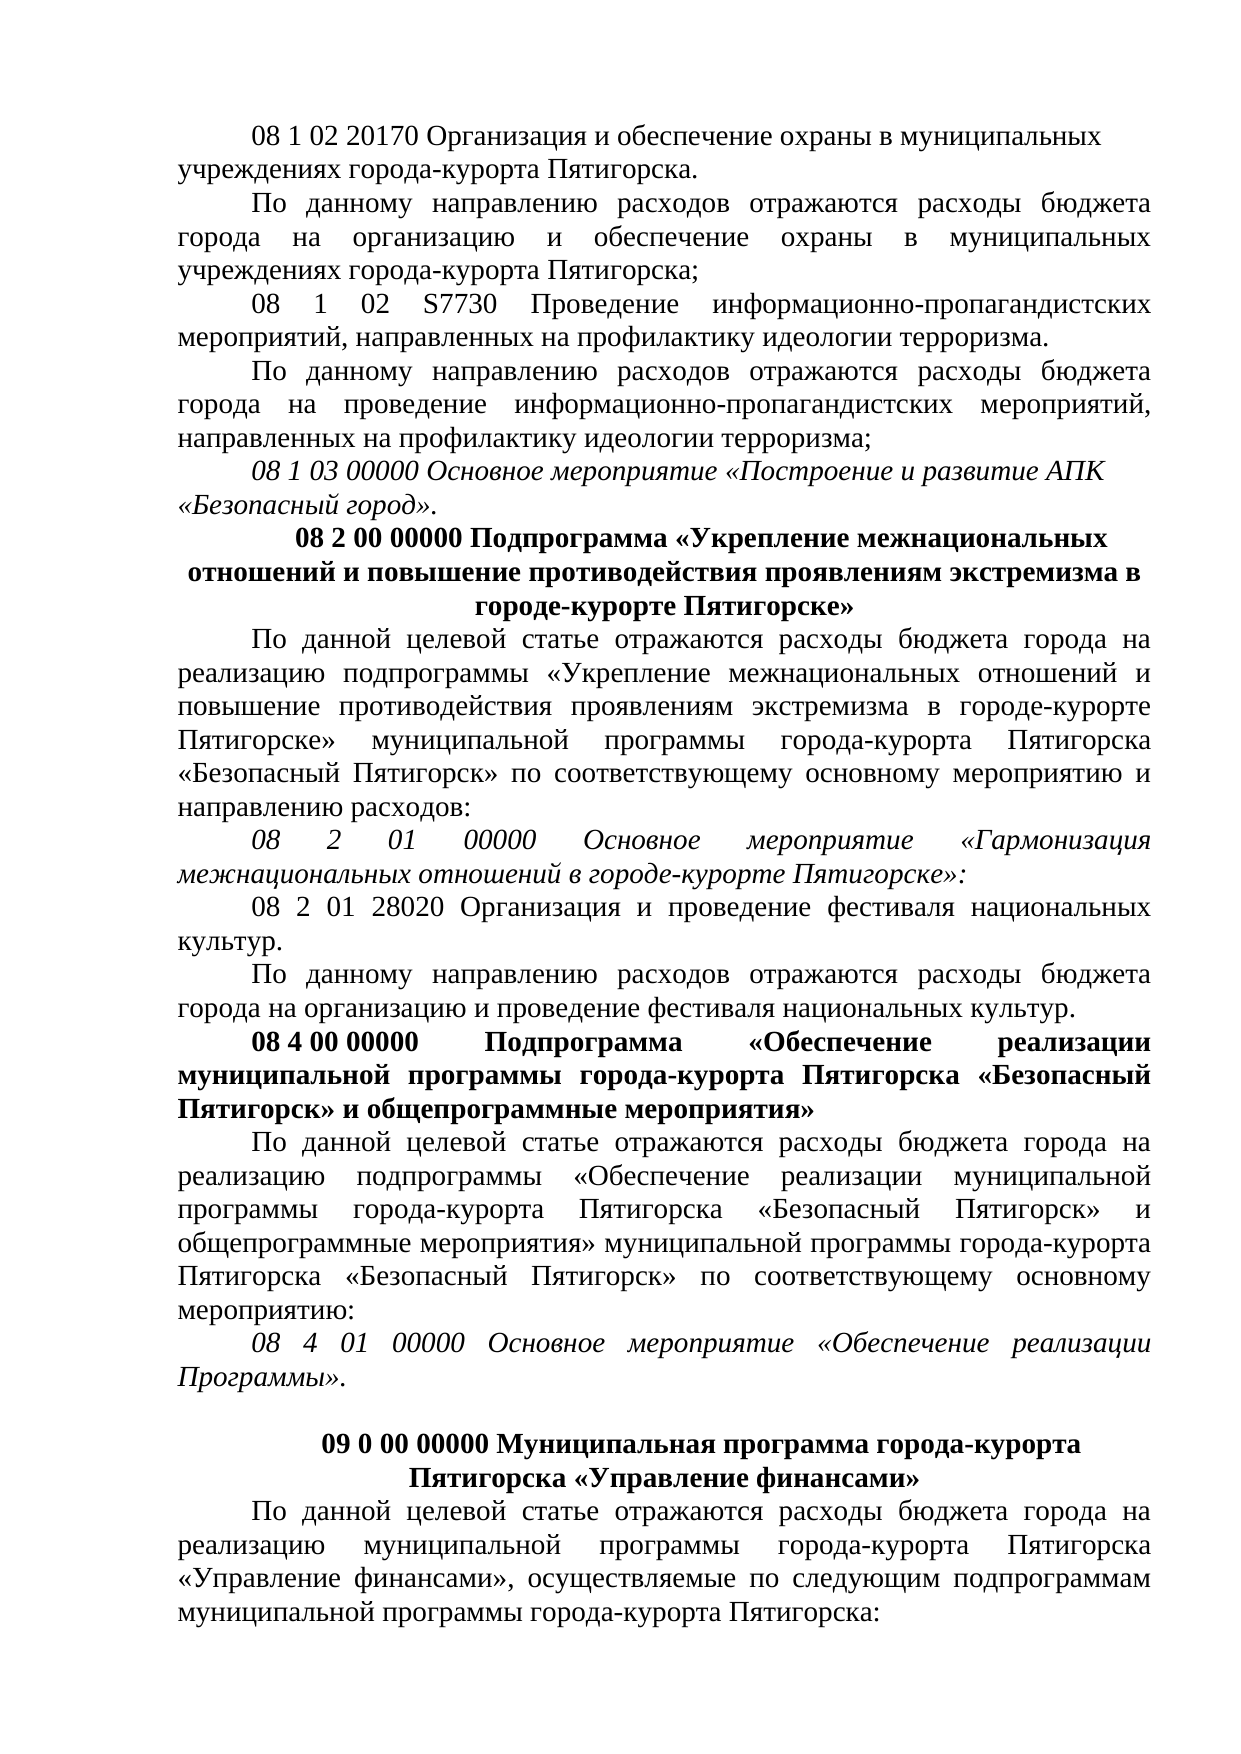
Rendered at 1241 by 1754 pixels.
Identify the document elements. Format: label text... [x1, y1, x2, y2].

text 09 0 00 00000 Муниципальная программа города-курорта Пятигорска «Управление финансами» [177, 1426, 1152, 1493]
text 08 1 02 20170 Организация и обеспечение охраны в муниципальных учреждениях города-курорта Пятигорска. [177, 118, 1152, 185]
text По данной целевой статье отражаются расходы бюджета города на реализацию подпрограммы «Обеспечение реализации муниципальной программы города-курорта Пятигорска «Безопасный Пятигорск» и общепрограммные мероприятия» муниципальной программы города-курорта Пятигорска «Безопасный Пятигорск» по соответствующему основному мероприятию: [177, 1124, 1152, 1326]
text По данной целевой статье отражаются расходы бюджета города на реализацию муниципальной программы города-курорта Пятигорска «Управление финансами», осуществляемые по следующим подпрограммам муниципальной программы города-курорта Пятигорска: [177, 1493, 1152, 1627]
text По данному направлению расходов отражаются расходы бюджета города на проведение информационно-пропагандистских мероприятий, направленных на профилактику идеологии терроризма; [177, 353, 1152, 453]
text 08 2 01 28020 Организация и проведение фестиваля национальных культур. [177, 889, 1152, 957]
text 08 1 02 S7730 Проведение информационно-пропагандистских мероприятий, направленных на профилактику идеологии терроризма. [177, 286, 1152, 353]
text 08 4 01 00000 Основное мероприятие «Обеспечение реализации Программы». [177, 1326, 1152, 1393]
text 08 4 00 00000 Подпрограмма «Обеспечение реализации муниципальной программы города-курорта Пятигорска «Безопасный Пятигорск» и общепрограммные мероприятия» [177, 1024, 1152, 1124]
text По данному направлению расходов отражаются расходы бюджета города на организацию и обеспечение охраны в муниципальных учреждениях города-курорта Пятигорска; [177, 185, 1152, 286]
text 08 1 03 00000 Основное мероприятие «Построение и развитие АПК «Безопасный город». [177, 453, 1152, 521]
text 08 2 00 00000 Подпрограмма «Укрепление межнациональных отношений и повышение противодействия проявлениям экстремизма в городе-курорте Пятигорске» [177, 521, 1152, 621]
text 08 2 01 00000 Основное мероприятие «Гармонизация межнациональных отношений в городе-курорте Пятигорске»: [177, 822, 1152, 889]
text По данному направлению расходов отражаются расходы бюджета города на организацию и проведение фестиваля национальных культур. [177, 957, 1152, 1024]
text По данной целевой статье отражаются расходы бюджета города на реализацию подпрограммы «Укрепление межнациональных отношений и повышение противодействия проявлениям экстремизма в городе-курорте Пятигорске» муниципальной программы города-курорта Пятигорска «Безопасный Пятигорск» по соответствующему основному мероприятию и направлению расходов: [177, 621, 1152, 822]
